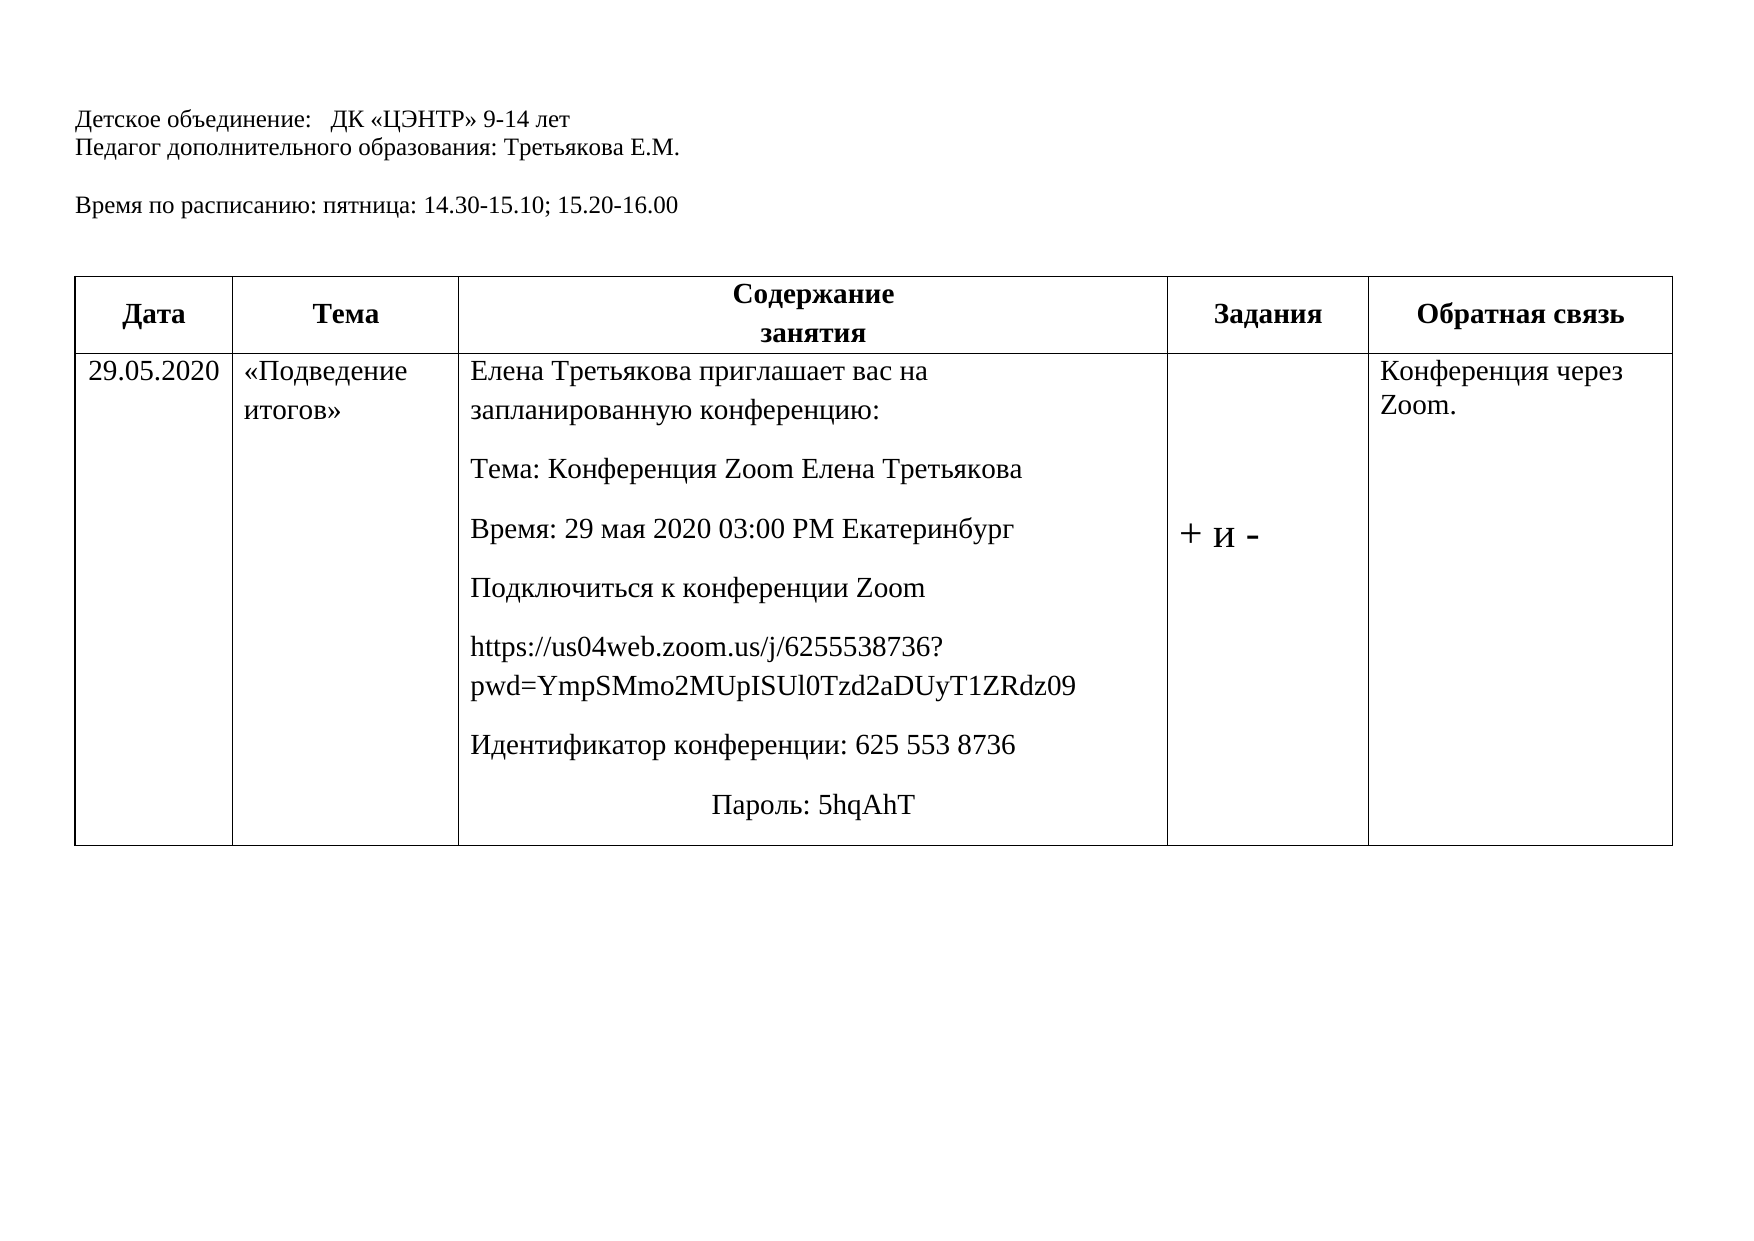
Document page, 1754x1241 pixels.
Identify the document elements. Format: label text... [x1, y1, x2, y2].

table_cell Конференция через Zoom. [1369, 354, 1672, 845]
text Педагог дополнительного образования: Третьякова Е.М. [75, 132, 1679, 161]
table_header Тема [233, 277, 458, 352]
table_cell «Подведение итогов» [233, 354, 458, 845]
table_cell + и - [1168, 354, 1368, 845]
table_header Задания [1168, 277, 1368, 352]
text Время по расписанию: пятница: 14.30-15.10; 15.20-16.00 [75, 190, 1679, 219]
table_cell Елена Третьякова приглашает вас на запланированную конференцию: Тема: Конференция Zoom Елена Третьякова Время: 29 мая 2020 03:00 PM Екатеринбург Подключиться к конференции Zoom https://us04web.zoom.us/j/6255538736?pwd=YmpSMmo2MUpISUl0Tzd2aDUyT1ZRdz09 Идентификатор конференции: 625 553 8736 Пароль: 5hqAhT [459, 354, 1167, 845]
table_cell 29.05.2020 [76, 354, 232, 845]
table_header Дата [76, 277, 232, 352]
table_header Обратная связь [1369, 277, 1672, 352]
table_header Содержание занятия [459, 277, 1167, 352]
text Детское объединение: ДК «ЦЭНТР» 9-14 лет [75, 104, 1679, 132]
